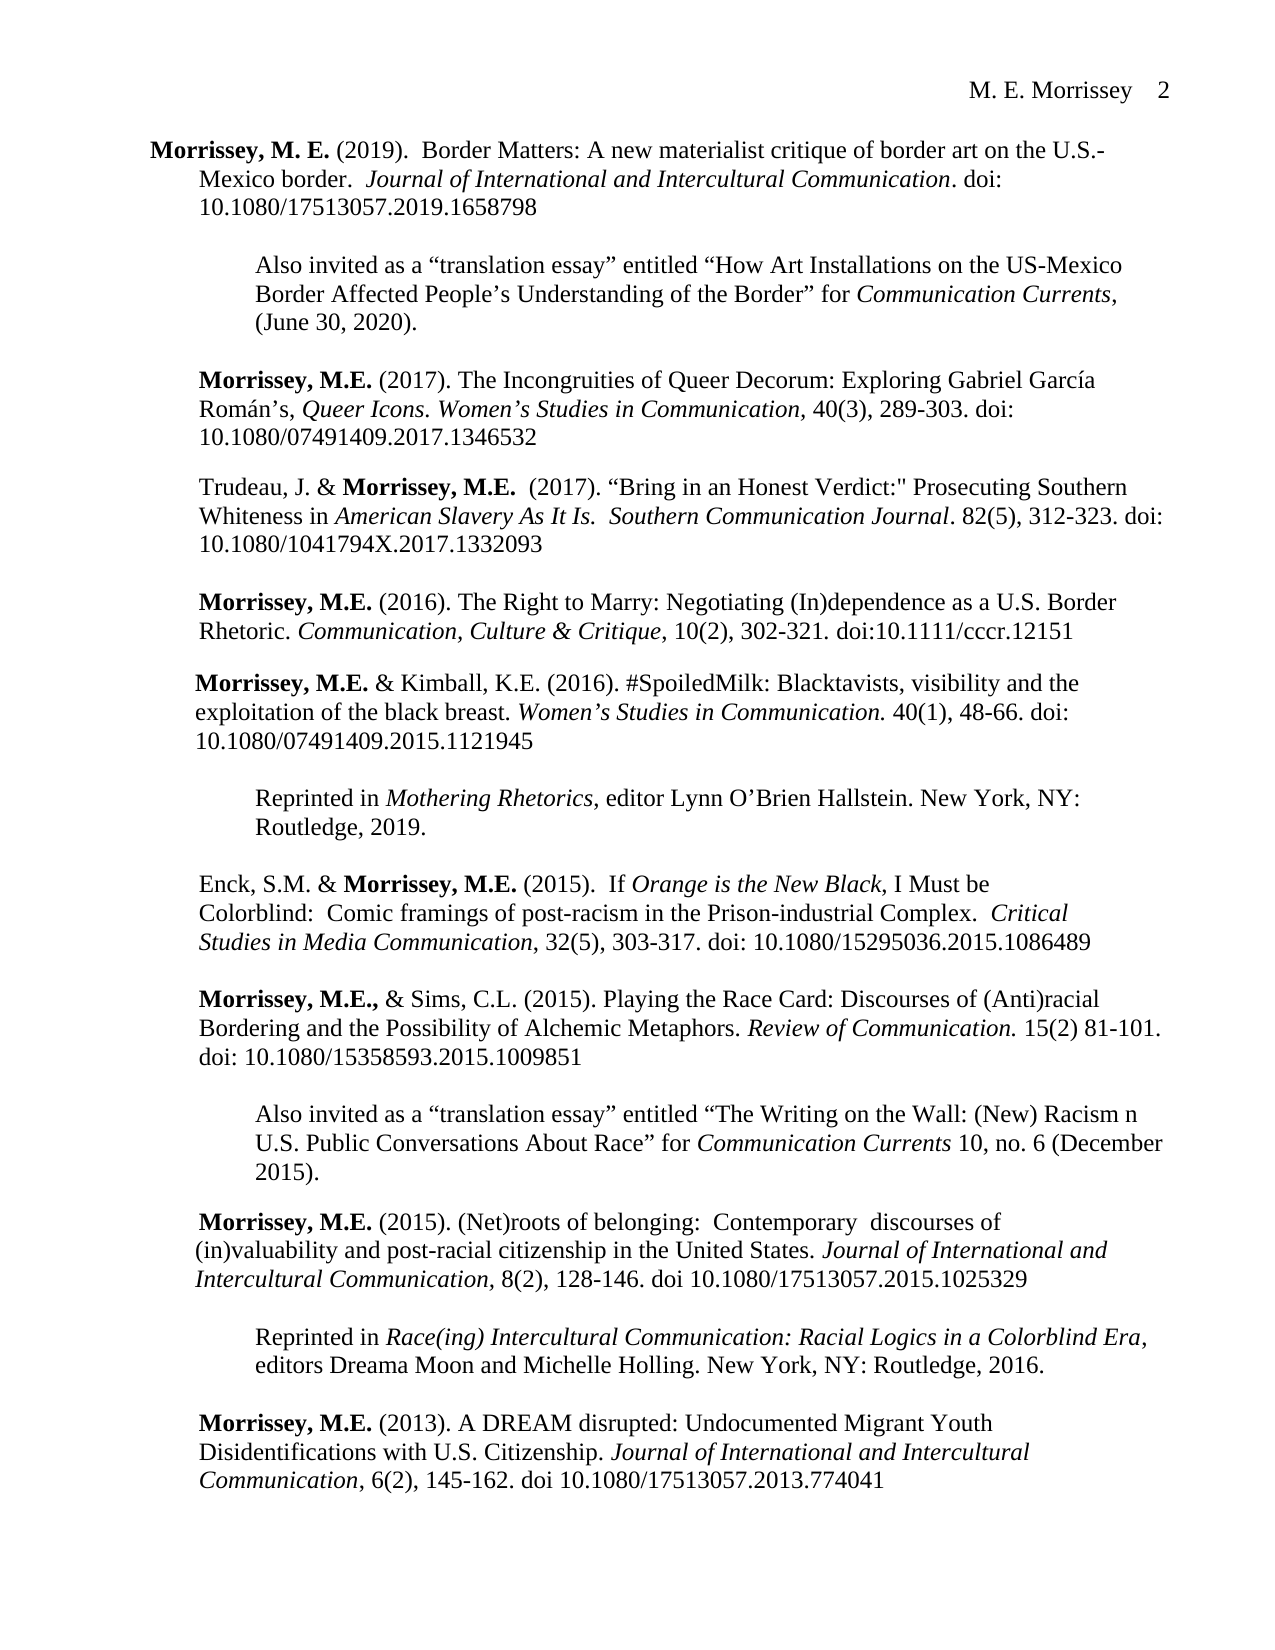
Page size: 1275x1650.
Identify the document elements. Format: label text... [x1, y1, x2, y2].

text Morrissey, M.E. (2013). A DREAM disrupted: Undocumented Migrant Youth [152, 1408, 1170, 1437]
text Morrissey, M. E. (2019). Border Matters: A new materialist critique of border art on the U.S.-Mexico border. Journal of International and Intercultural Communication. doi: 10.1080/17513057.2019.1658798 [150, 135, 1170, 221]
text Reprinted in Race(ing) Intercultural Communication: Racial Logics in a Colorblind Era, editors Dreama Moon and Michelle Holling. New York, NY: Routledge, 2016. [255, 1322, 1170, 1379]
text Also invited as a “translation essay” entitled “The Writing on the Wall: (New) Racism n U.S. Public Conversations About Race” for Communication Currents 10, no. 6 (December 2015). [255, 1099, 1170, 1186]
text Bordering and the Possibility of Alchemic Metaphors. Review of Communication. 15(2) 81-101. doi: 10.1080/15358593.2015.1009851 [199, 1013, 1170, 1071]
text Morrissey, M.E. & Kimball, K.E. (2016). #SpoiledMilk: Blacktavists, visibility and the exploitation of the black breast. Women’s Studies in Communication. 40(1), 48-66. doi: 10.1080/07491409.2015.1121945 [150, 668, 1170, 754]
text (in)valuability and post-racial citizenship in the United States. Journal of International and Intercultural Communication, 8(2), 128-146. doi 10.1080/17513057.2015.1025329 [195, 1235, 1170, 1293]
text Enck, S.M. & Morrissey, M.E. (2015). If Orange is the New Black, I Must be [150, 869, 1170, 898]
text Also invited as a “translation essay” entitled “How Art Installations on the US-Mexico Border Affected People’s Understanding of the Border” for Communication Currents, (June 30, 2020). [255, 250, 1170, 336]
text Trudeau, J. & Morrissey, M.E. (2017). “Bring in an Honest Verdict:" Prosecuting Southern Whiteness in American Slavery As It Is. Southern Communication Journal. 82(5), 312-323. doi: 10.1080/1041794X.2017.1332093 [122, 472, 1170, 558]
text Morrissey, M.E., & Sims, C.L. (2015). Playing the Race Card: Discourses of (Anti)racial [105, 984, 1170, 1013]
text Morrissey, M.E. (2016). The Right to Marry: Negotiating (In)dependence as a U.S. Border Rhetoric. Communication, Culture & Critique, 10(2), 302-321. doi:10.1111/cccr.12151 [122, 587, 1170, 644]
text Studies in Media Communication, 32(5), 303-317. doi: 10.1080/15295036.2015.1086489 [150, 927, 1170, 956]
text Disidentifications with U.S. Citizenship. Journal of International and Intercultural [152, 1437, 1170, 1465]
text Colorblind: Comic framings of post-racism in the Prison-industrial Complex. Critical [150, 898, 1170, 927]
text Reprinted in Mothering Rhetorics, editor Lynn O’Brien Hallstein. New York, NY: Routledge, 2019. [255, 783, 1170, 841]
text Communication, 6(2), 145-162. doi 10.1080/17513057.2013.774041 [152, 1465, 1170, 1494]
text Morrissey, M.E. (2017). The Incongruities of Queer Decorum: Exploring Gabriel García Román’s, Queer Icons. Women’s Studies in Communication, 40(3), 289-303. doi: 10.1080/07491409.2017.1346532 [199, 365, 1170, 451]
text Morrissey, M.E. (2015). (Net)roots of belonging: Contemporary discourses of [105, 1207, 1170, 1235]
